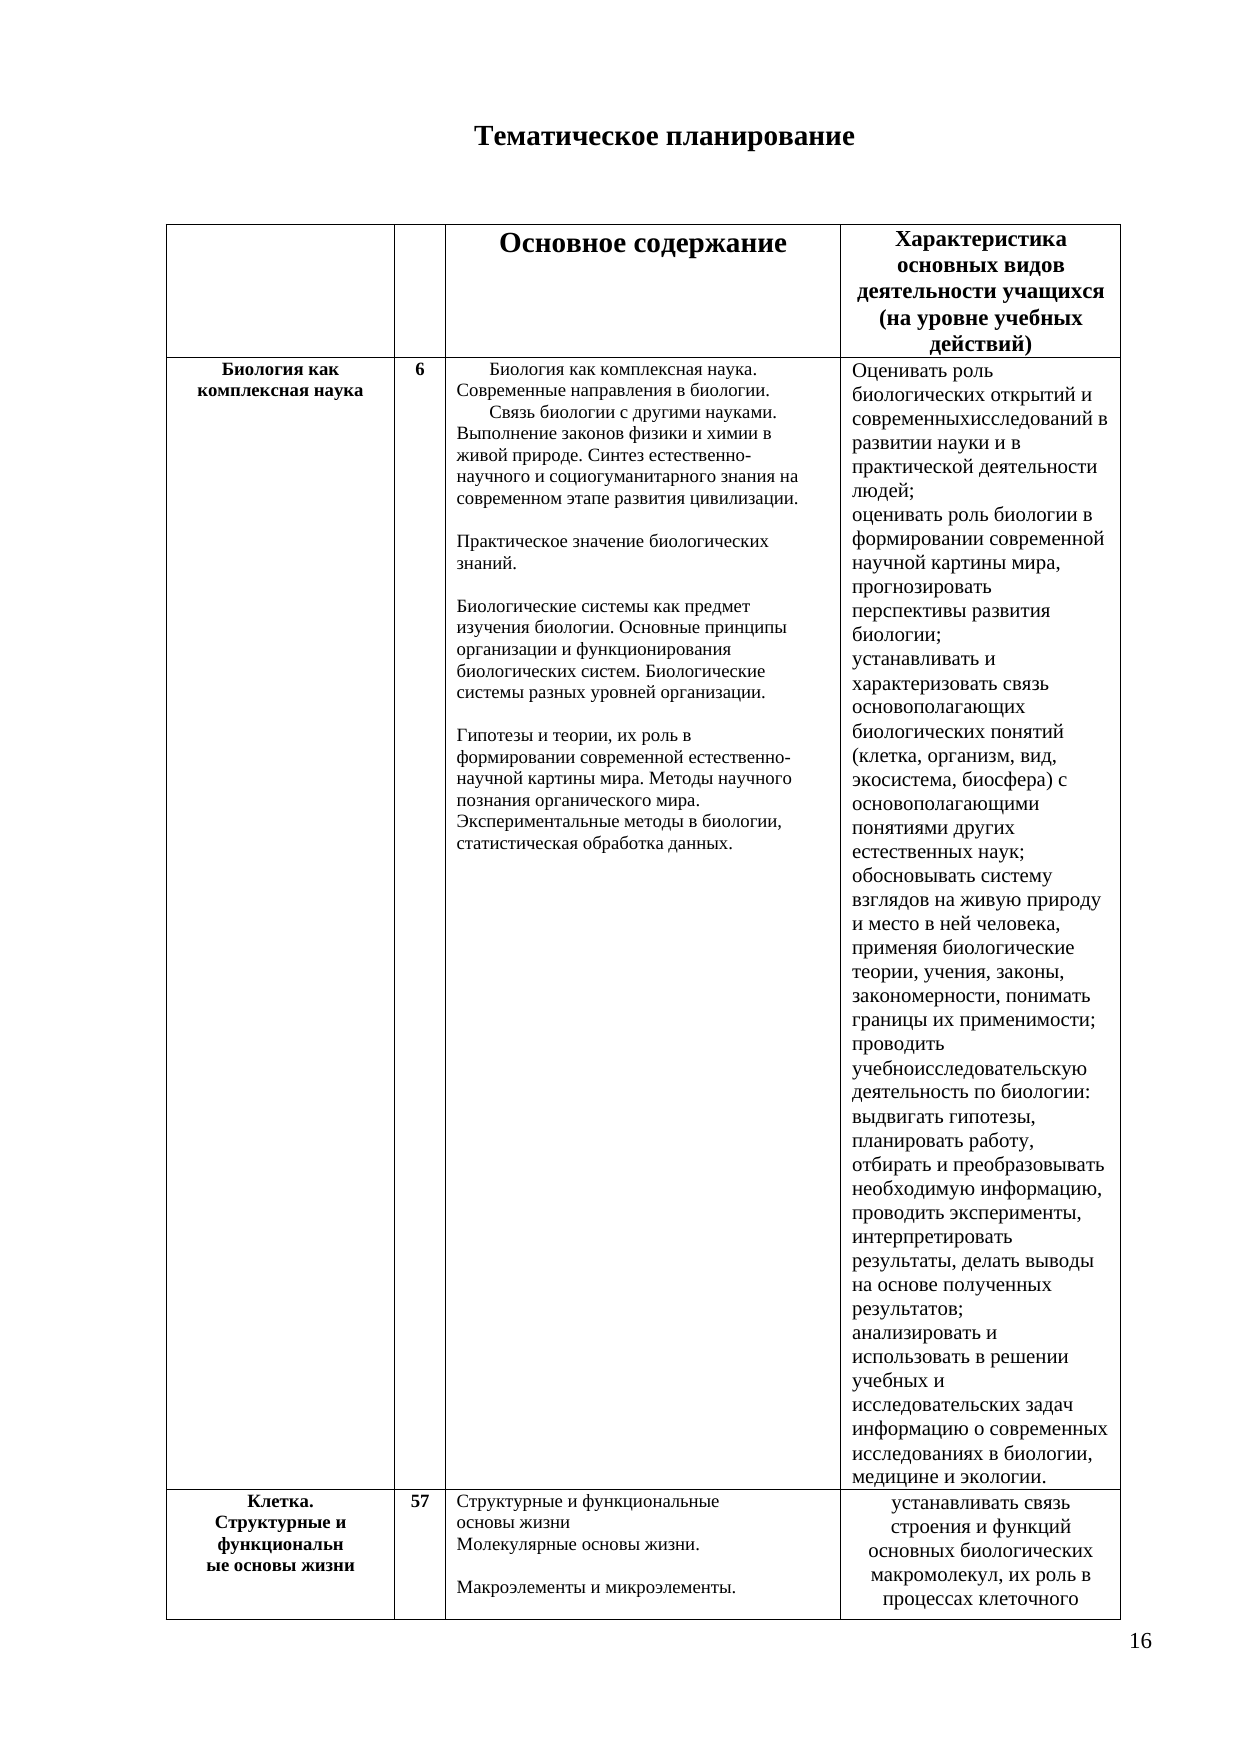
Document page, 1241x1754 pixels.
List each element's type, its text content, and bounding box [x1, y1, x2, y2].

table_header [395, 225, 445, 357]
text Тематическое планирование [177, 118, 1152, 152]
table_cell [841, 1490, 1120, 1619]
table_cell 57 [395, 1490, 445, 1619]
table_header Основное содержание [446, 225, 840, 357]
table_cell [446, 1490, 840, 1619]
table_cell Оценивать роль биологических открытий и современныхисследований в развитии науки и в практической деятельности людей; оценивать роль биологии в формировании современной научной картины мира, прогнозировать перспективы развития биологии; устанавливать и характеризовать связь основополагающих биологических понятий (клетка, организм, вид, экосистема, биосфера) с основополагающими понятиями других естественных наук; обосновывать систему взглядов на живую природу и место в ней человека, применяя биологические теории, учения, законы, закономерности, понимать границы их применимости; проводить учебноисследовательскую деятельность по биологии: выдвигать гипотезы, планировать работу, отбирать и преобразовывать необходимую информацию, проводить эксперименты, интерпретировать результаты, делать выводы на основе полученных результатов; анализировать и использовать в решении учебных и исследовательских задач информацию о современных исследованиях в биологии, медицине и экологии. [841, 358, 1120, 1488]
table_header [167, 225, 394, 357]
table_cell 6 [395, 358, 445, 1488]
table_cell Биология как комплексная наука [167, 358, 394, 1488]
table_header Характеристика основных видов деятельности учащихся (на уровне учебных действий) [841, 225, 1120, 357]
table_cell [167, 1490, 394, 1619]
table_cell Биология как комплексная наука. Современные направления в биологии. Связь биологии с другими науками. Выполнение законов физики и химии в живой природе. Синтез естественно- научного и социогуманитарного знания на современном этапе развития цивилизации. Практическое значение биологических знаний. Биологические системы как предмет изучения биологии. Основные принципы организации и функционирования биологических систем. Биологические системы разных уровней организации. Гипотезы и теории, их роль в формировании современной естественно- научной картины мира. Методы научного познания органического мира. Экспериментальные методы в биологии, статистическая обработка данных. [446, 358, 840, 1488]
